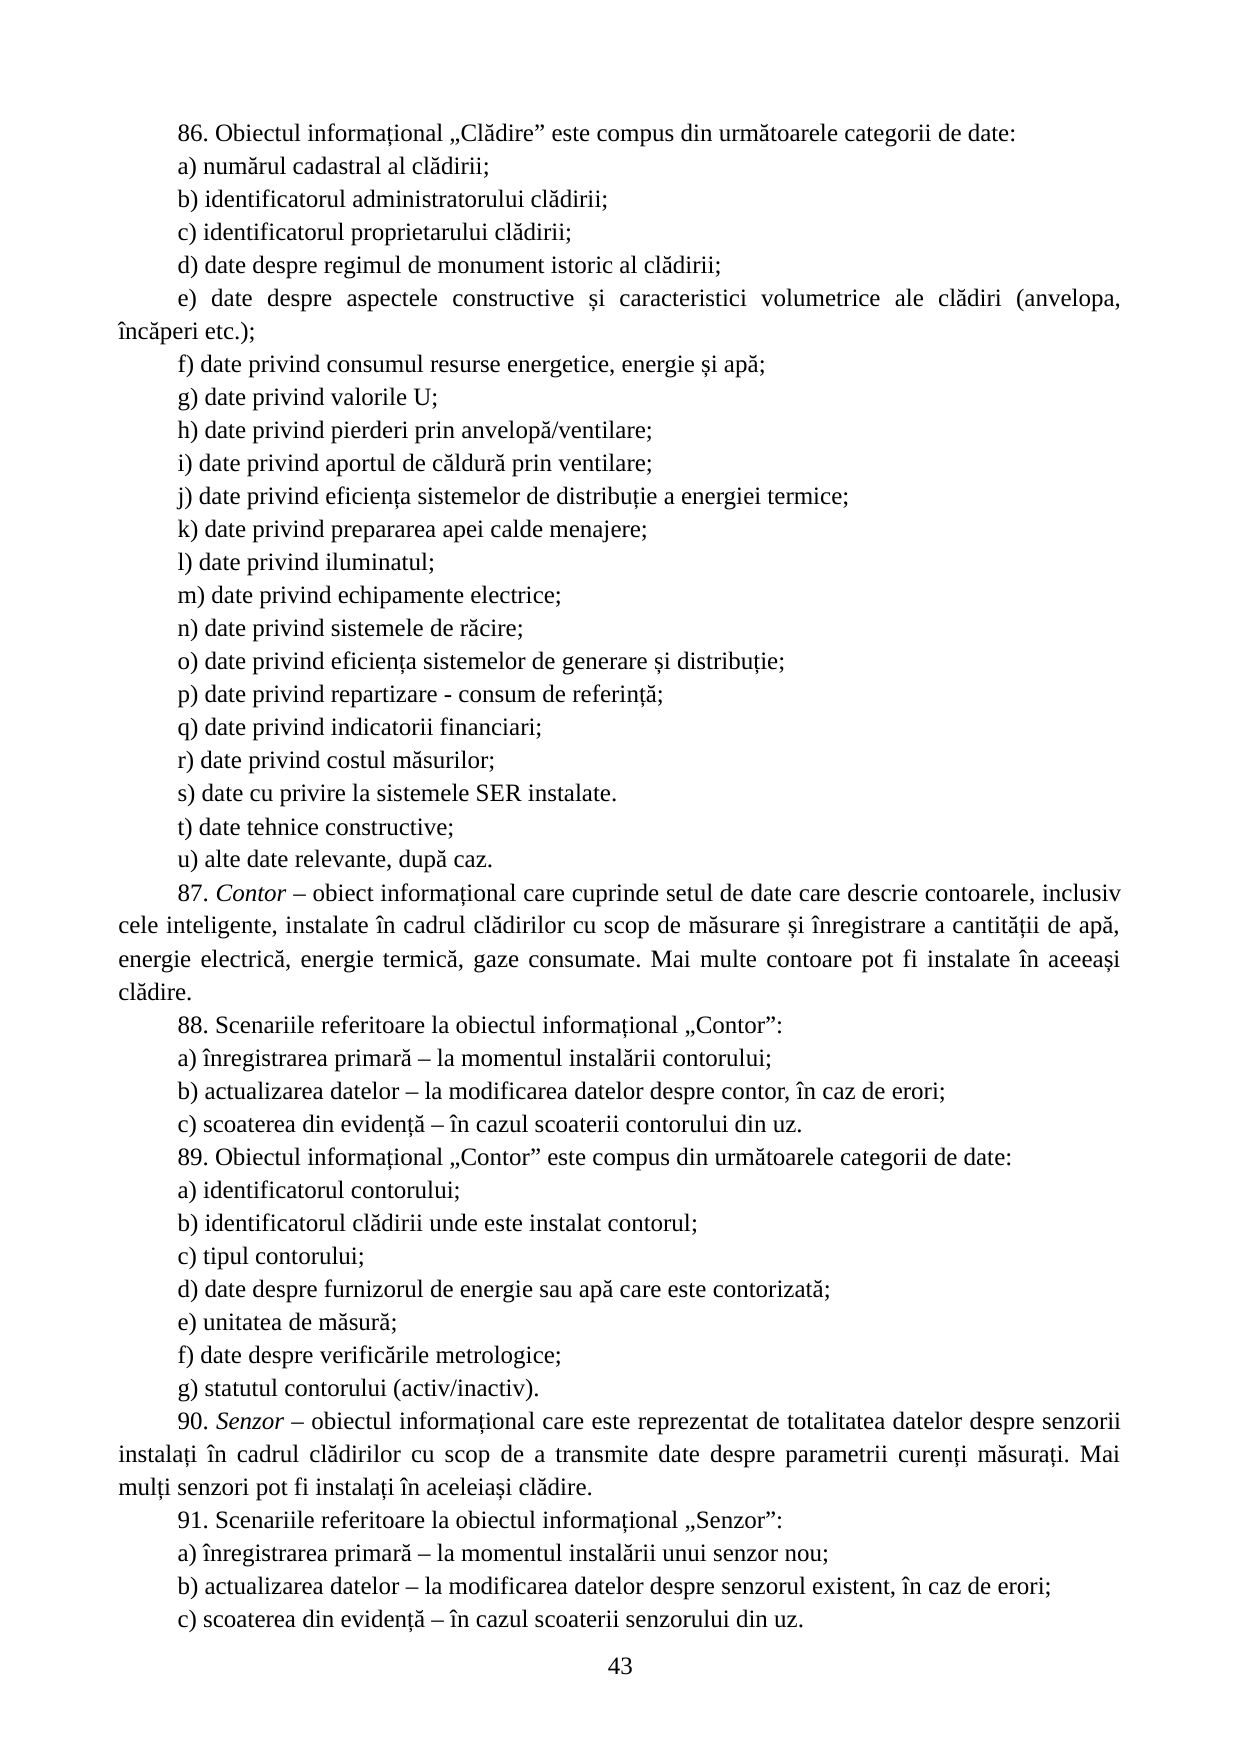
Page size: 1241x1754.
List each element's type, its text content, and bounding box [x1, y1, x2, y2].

text 86. Obiectul informațional „Clădire” este compus din următoarele categorii de date: [118, 118, 1122, 147]
text f) date despre verificările metrologice; [118, 1340, 1122, 1369]
text 91. Scenariile referitoare la obiectul informațional „Senzor”: [118, 1505, 1122, 1534]
text c) scoaterea din evidență – în cazul scoaterii senzorului din uz. [118, 1604, 1122, 1633]
text o) date privind eficiența sistemelor de generare și distribuție; [118, 646, 1122, 675]
text s) date cu privire la sistemele SER instalate. [118, 778, 1122, 807]
text e) unitatea de măsură; [118, 1307, 1122, 1336]
text p) date privind repartizare - consum de referință; [118, 679, 1122, 708]
text e) date despre aspectele constructive și caracteristici volumetrice ale clădiri (anvelopa, încăperi etc.); [118, 283, 1122, 345]
text d) date despre furnizorul de energie sau apă care este contorizată; [118, 1274, 1122, 1303]
text l) date privind iluminatul; [118, 547, 1122, 576]
text b) actualizarea datelor – la modificarea datelor despre senzorul existent, în caz de erori; [118, 1571, 1122, 1600]
text r) date privind costul măsurilor; [118, 746, 1122, 774]
text c) identificatorul proprietarului clădirii; [118, 217, 1122, 246]
text 87. Contor – obiect informațional care cuprinde setul de date care descrie contoarele, inclusiv cele inteligente, instalate în cadrul clădirilor cu scop de măsurare și înregistrare a cantității de apă, energie electrică, energie termică, gaze consumate. Mai multe contoare pot fi instalate în aceeași clădire. [118, 878, 1122, 1005]
text b) identificatorul administratorului clădirii; [118, 184, 1122, 213]
text a) înregistrarea primară – la momentul instalării unui senzor nou; [118, 1538, 1122, 1567]
text j) date privind eficiența sistemelor de distribuție a energiei termice; [118, 481, 1122, 510]
text 90. Senzor – obiectul informațional care este reprezentat de totalitatea datelor despre senzorii instalați în cadrul clădirilor cu scop de a transmite date despre parametrii curenți măsurați. Mai mulți senzori pot fi instalați în aceleiași clădire. [118, 1406, 1122, 1501]
text a) înregistrarea primară – la momentul instalării contorului; [118, 1043, 1122, 1071]
text g) date privind valorile U; [118, 382, 1122, 411]
text f) date privind consumul resurse energetice, energie și apă; [118, 349, 1122, 378]
text d) date despre regimul de monument istoric al clădirii; [118, 250, 1122, 279]
text b) actualizarea datelor – la modificarea datelor despre contor, în caz de erori; [118, 1076, 1122, 1104]
text g) statutul contorului (activ/inactiv). [118, 1373, 1122, 1402]
text a) identificatorul contorului; [118, 1175, 1122, 1203]
text n) date privind sistemele de răcire; [118, 613, 1122, 642]
text b) identificatorul clădirii unde este instalat contorul; [118, 1208, 1122, 1237]
text q) date privind indicatorii financiari; [118, 712, 1122, 741]
text 89. Obiectul informațional „Contor” este compus din următoarele categorii de date: [118, 1142, 1122, 1171]
text h) date privind pierderi prin anvelopă/ventilare; [118, 415, 1122, 444]
text u) alte date relevante, după caz. [118, 844, 1122, 873]
text i) date privind aportul de căldură prin ventilare; [118, 448, 1122, 477]
text t) date tehnice constructive; [118, 812, 1122, 840]
text c) scoaterea din evidență – în cazul scoaterii contorului din uz. [118, 1109, 1122, 1137]
text m) date privind echipamente electrice; [118, 580, 1122, 609]
text 88. Scenariile referitoare la obiectul informațional „Contor”: [118, 1010, 1122, 1038]
text k) date privind prepararea apei calde menajere; [118, 514, 1122, 543]
text a) numărul cadastral al clădirii; [118, 151, 1122, 180]
text c) tipul contorului; [118, 1241, 1122, 1269]
